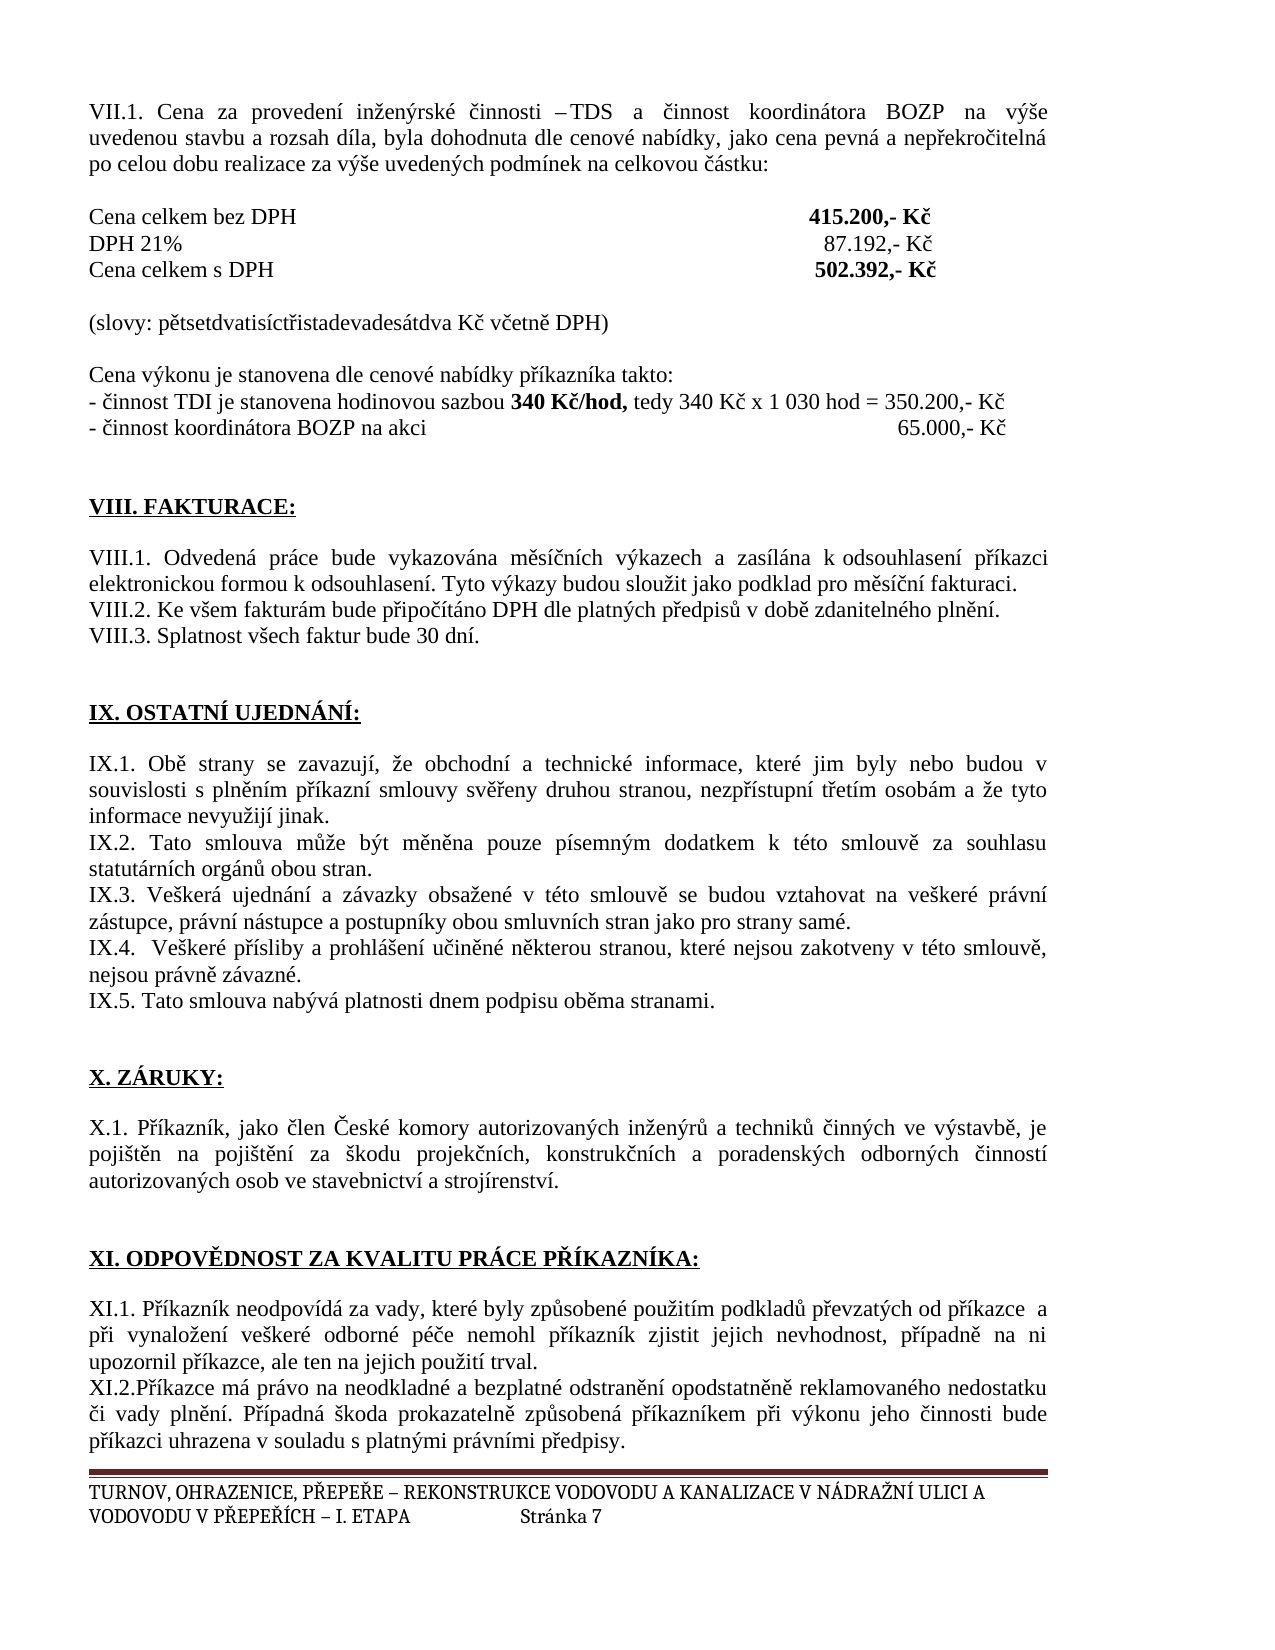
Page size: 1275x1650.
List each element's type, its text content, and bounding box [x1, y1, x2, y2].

text - činnost TDI je stanovena hodinovou sazbou 340 Kč/hod, tedy 340 Kč x 1 030 hod = 350.200,- Kč [89, 388, 1048, 414]
text IX.3. Veškerá ujednání a závazky obsažené v této smlouvě se budou vztahovat na veškeré právní zástupce, právní nástupce a postupníky obou smluvních stran jako pro strany samé. [89, 882, 1048, 934]
text IX. OSTATNÍ UJEDNÁNÍ: [89, 699, 1048, 726]
text DPH 21% 87.192,- Kč [89, 229, 1048, 256]
text VIII.1. Odvedená práce bude vykazována měsíčních výkazech a zasílána k odsouhlasení příkazci elektronickou formou k odsouhlasení. Tyto výkazy budou sloužit jako podklad pro měsíční fakturaci. [89, 543, 1048, 596]
text Cena celkem bez DPH 415.200,- Kč [89, 203, 1048, 229]
text VIII. FAKTURACE: [89, 493, 1048, 519]
text VIII.2. Ke všem fakturám bude připočítáno DPH dle platných předpisů v době zdanitelného plnění. [89, 596, 1048, 623]
text IX.4. Veškeré přísliby a prohlášení učiněné některou stranou, které nejsou zakotveny v této smlouvě, nejsou právně závazné. [89, 934, 1048, 987]
subtitle XI. ODPOVĚDNOST ZA KVALITU PRÁCE PŘÍKAZNÍKA: [89, 1244, 1048, 1271]
text (slovy: pětsetdvatisíctřistadevadesátdva Kč včetně DPH) [89, 309, 1048, 335]
text XI.2.Příkazce má právo na neodkladné a bezplatné odstranění opodstatněně reklamovaného nedostatku či vady plnění. Případná škoda prokazatelně způsobená příkazníkem při výkonu jeho činnosti bude příkazci uhrazena v souladu s platnými právními předpisy. [89, 1374, 1048, 1453]
text IX.1. Obě strany se zavazují, že obchodní a technické informace, které jim byly nebo budou v souvislosti s plněním příkazní smlouvy svěřeny druhou stranou, nezpřístupní třetím osobám a že tyto informace nevyužijí jinak. [89, 750, 1048, 829]
text IX.5. Tato smlouva nabývá platnosti dnem podpisu oběma stranami. [89, 987, 1048, 1013]
text VII.1. Cena za provedení inženýrské činnosti – TDS a činnost koordinátora BOZP na výše uvedenou stavbu a rozsah díla, byla dohodnuta dle cenové nabídky, jako cena pevná a nepřekročitelná po celou dobu realizace za výše uvedených podmínek na celkovou částku: [89, 98, 1048, 177]
text - činnost koordinátora BOZP na akci 65.000,- Kč [89, 414, 1048, 440]
text IX.2. Tato smlouva může být měněna pouze písemným dodatkem k této smlouvě za souhlasu statutárních orgánů obou stran. [89, 829, 1048, 882]
text XI.1. Příkazník neodpovídá za vady, které byly způsobené použitím podkladů převzatých od příkazce a při vynaložení veškeré odborné péče nemohl příkazník zjistit jejich nevhodnost, případně na ni upozornil příkazce, ale ten na jejich použití trval. [89, 1295, 1048, 1374]
text X.1. Příkazník, jako člen České komory autorizovaných inženýrů a techniků činných ve výstavbě, je pojištěn na pojištění za škodu projekčních, konstrukčních a poradenských odborných činností autorizovaných osob ve stavebnictví a strojírenství. [89, 1114, 1048, 1193]
text Cena výkonu je stanovena dle cenové nabídky příkazníka takto: [89, 361, 1048, 388]
text X. ZÁRUKY: [89, 1064, 1048, 1090]
text VIII.3. Splatnost všech faktur bude 30 dní. [89, 623, 1048, 649]
text Cena celkem s DPH 502.392,- Kč [89, 256, 1048, 282]
